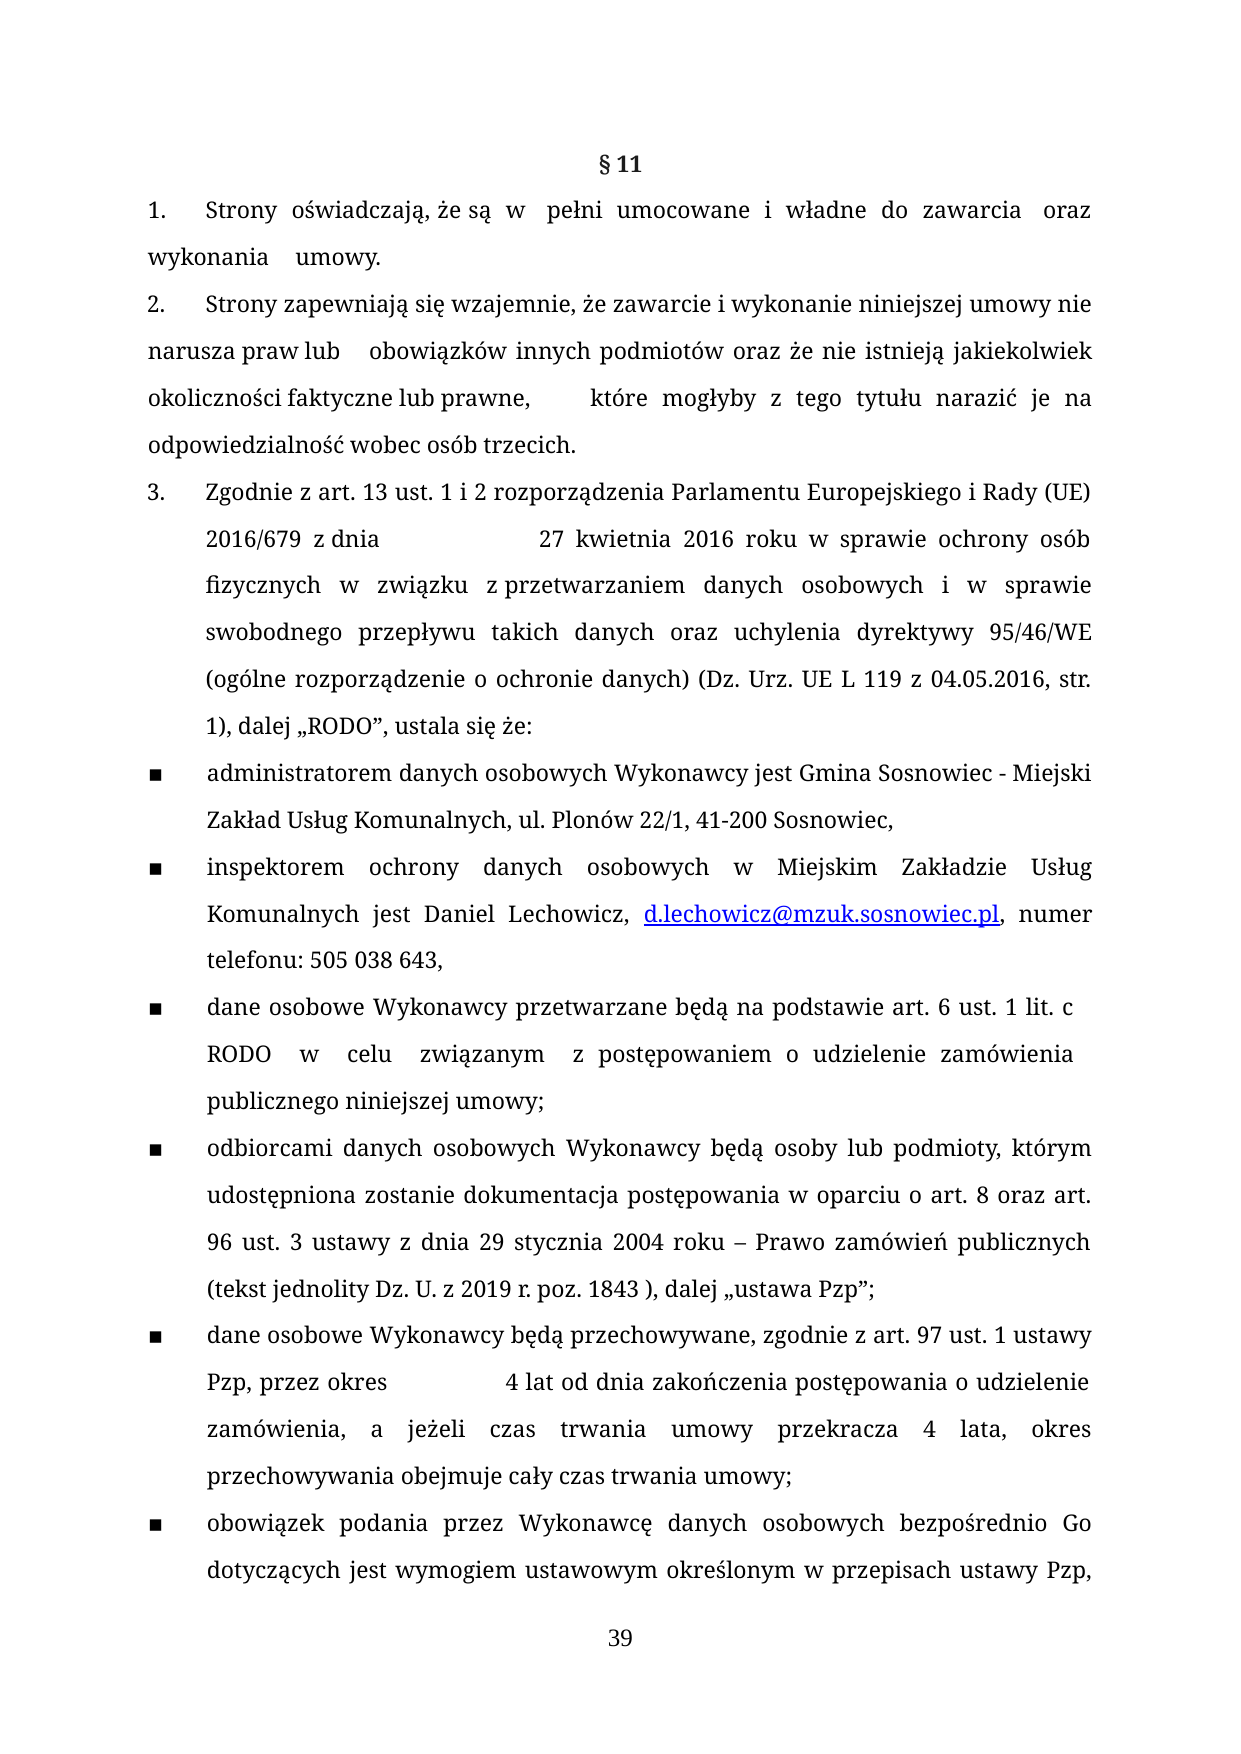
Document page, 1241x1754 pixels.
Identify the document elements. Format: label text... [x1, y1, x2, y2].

text § 11 [148, 148, 1093, 179]
text 3. Zgodnie z art. 13 ust. 1 i 2 rozporządzenia Parlamentu Europejskiego i Rady (UE) 2016/679 z dnia 27 kwietnia 2016 roku w sprawie ochrony osób fizycznych w związku z przetwarzaniem danych osobowych i w sprawie swobodnego przepływu takich danych oraz uchylenia dyrektywy 95/46/WE (ogólne rozporządzenie o ochronie danych) (Dz. Urz. UE L 119 z 04.05.2016, str. 1), dalej „RODO”, ustala się że: [147, 476, 1093, 741]
text 1. Strony oświadczają, że są w pełni umocowane i władne do zawarcia oraz wykonania umowy. [148, 194, 1093, 273]
text ▪ administratorem danych osobowych Wykonawcy jest Gmina Sosnowiec - Miejski Zakład Usług Komunalnych, ul. Plonów 22/1, 41-200 Sosnowiec, [148, 757, 1093, 835]
text ▪ odbiorcami danych osobowych Wykonawcy będą osoby lub podmioty, którym udostępniona zostanie dokumentacja postępowania w oparciu o art. 8 oraz art. 96 ust. 3 ustawy z dnia 29 stycznia 2004 roku – Prawo zamówień publicznych (tekst jednolity Dz. U. z 2019 r. poz. 1843 ), dalej „ustawa Pzp”; [148, 1132, 1093, 1304]
text ▪ inspektorem ochrony danych osobowych w Miejskim Zakładzie Usług Komunalnych jest Daniel Lechowicz, d.lechowicz@mzuk.sosnowiec.pl, numer telefonu: 505 038 643, [148, 851, 1093, 976]
text ▪ dane osobowe Wykonawcy przetwarzane będą na podstawie art. 6 ust. 1 lit. c RODO w celu związanym z postępowaniem o udzielenie zamówienia publicznego niniejszej umowy; [148, 991, 1075, 1116]
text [148, 1507, 1093, 1585]
text ▪ dane osobowe Wykonawcy będą przechowywane, zgodnie z art. 97 ust. 1 ustawy Pzp, przez okres 4 lat od dnia zakończenia postępowania o udzielenie zamówienia, a jeżeli czas trwania umowy przekracza 4 lata, okres przechowywania obejmuje cały czas trwania umowy; [148, 1319, 1093, 1491]
text 2. Strony zapewniają się wzajemnie, że zawarcie i wykonanie niniejszej umowy nie narusza praw lub obowiązków innych podmiotów oraz że nie istnieją jakiekolwiek okoliczności faktyczne lub prawne, które mogłyby z tego tytułu narazić je na odpowiedzialność wobec osób trzecich. [147, 288, 1093, 460]
